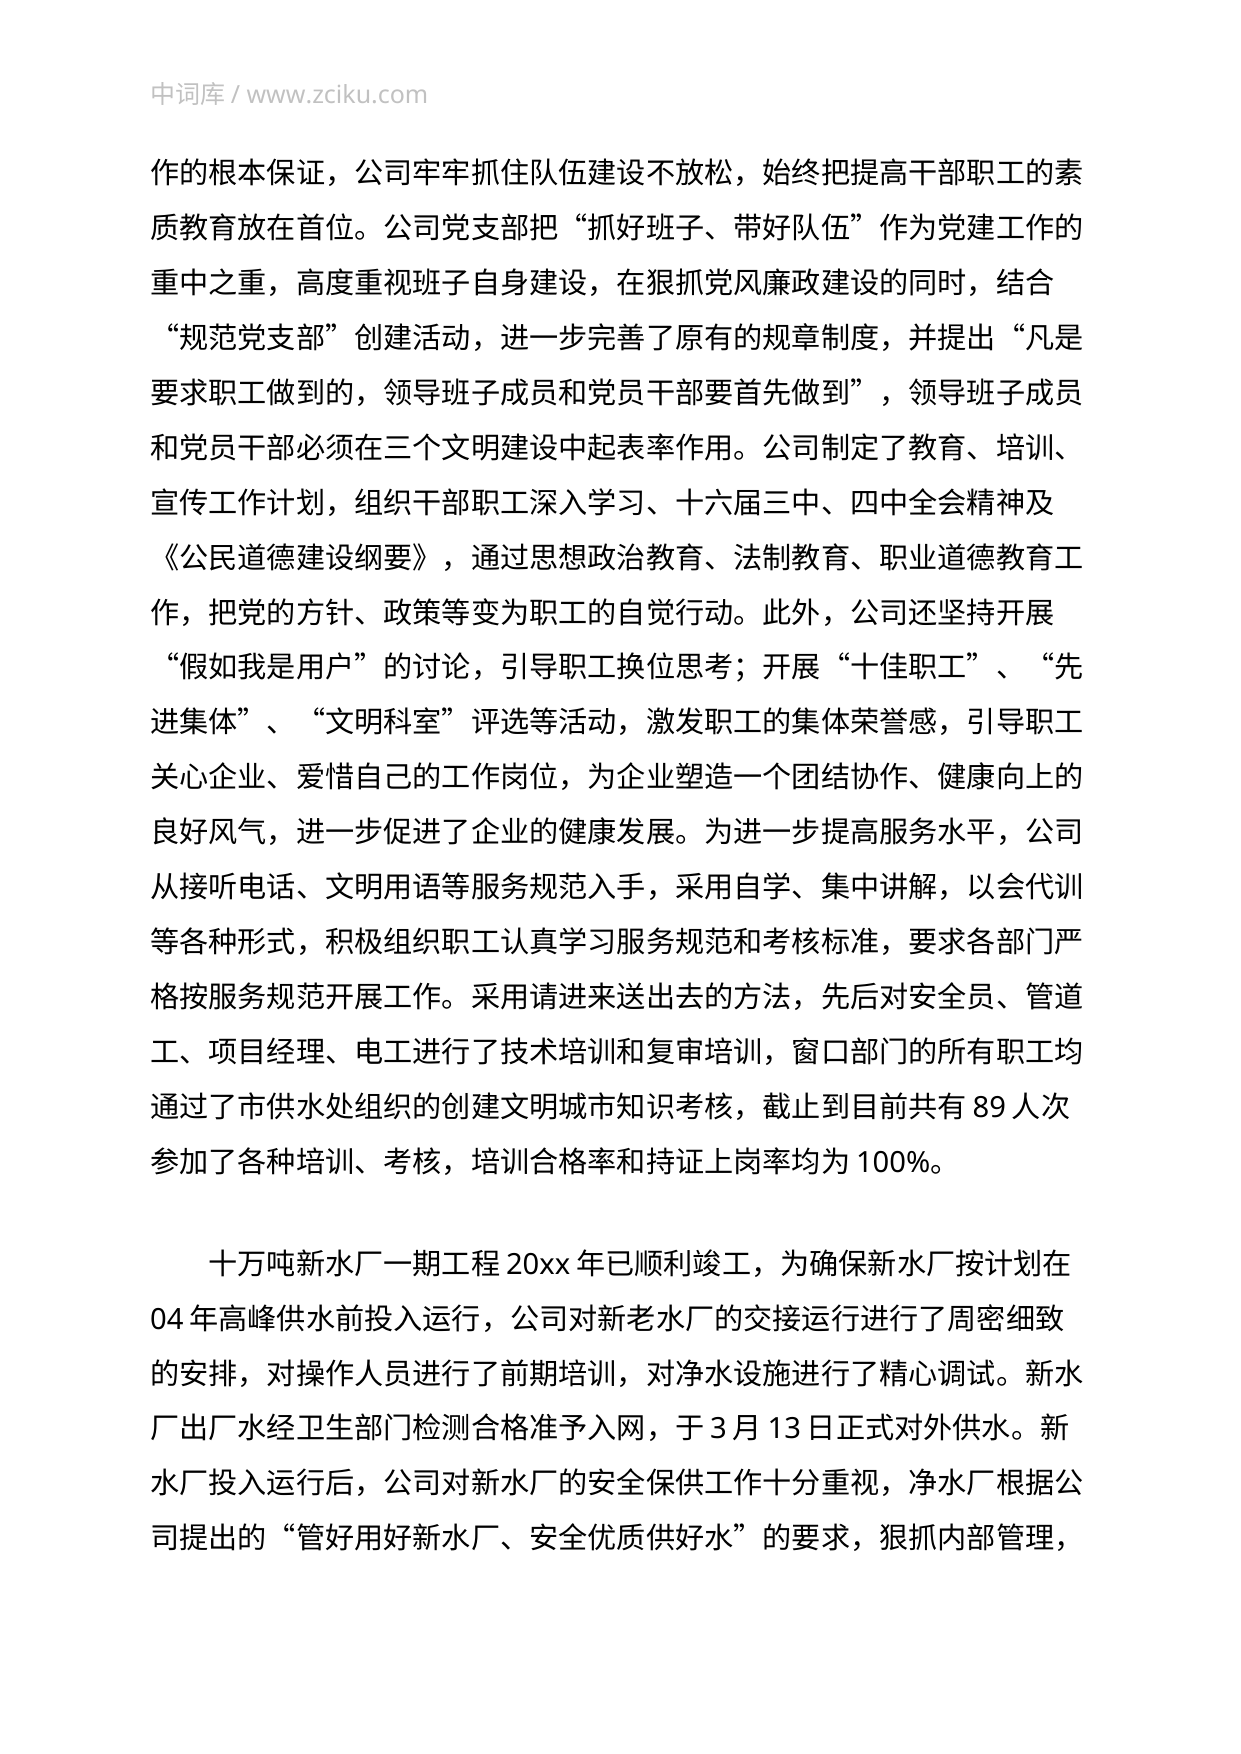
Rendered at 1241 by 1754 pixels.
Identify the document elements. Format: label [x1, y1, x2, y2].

text [150, 1240, 1090, 1557]
text [150, 150, 1090, 1181]
